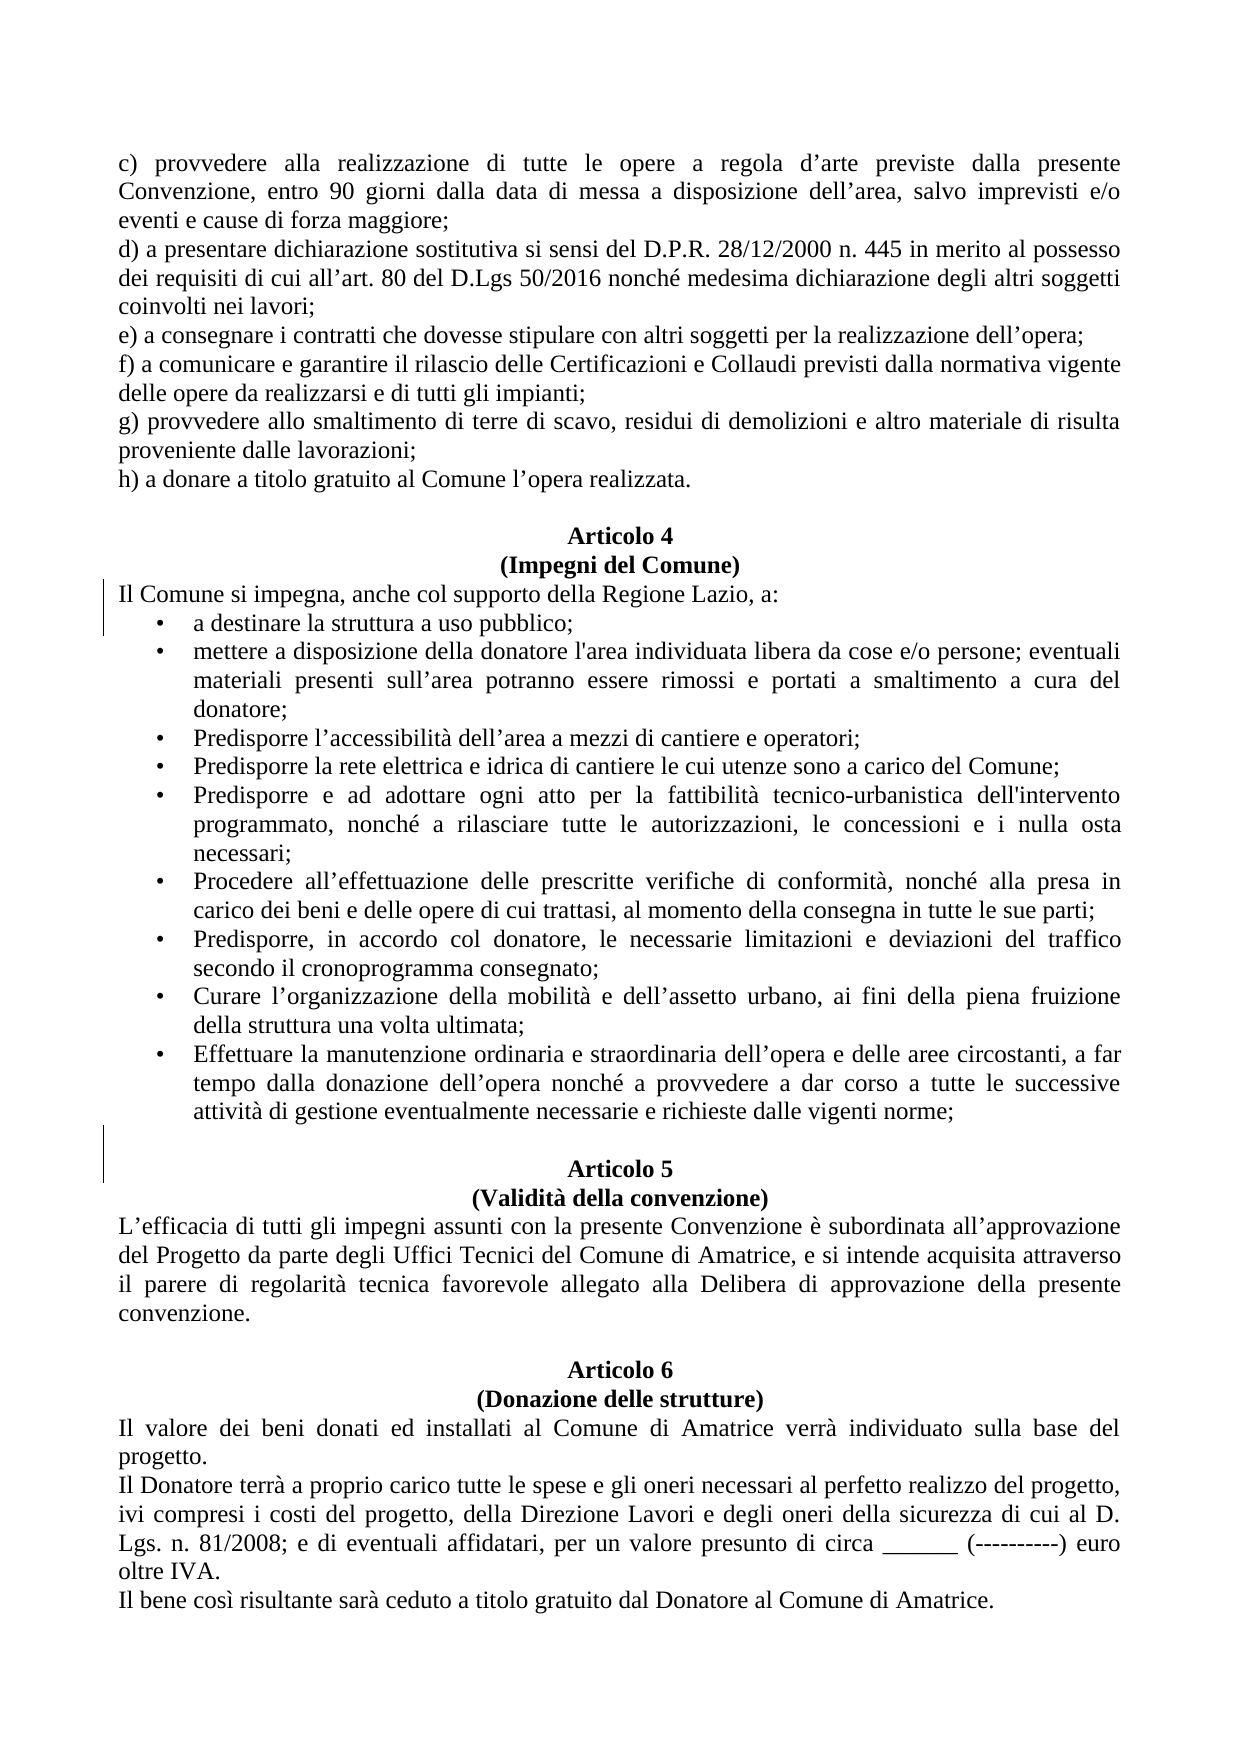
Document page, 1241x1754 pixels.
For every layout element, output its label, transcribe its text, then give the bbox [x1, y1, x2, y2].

text Articolo 5 [118, 1154, 1122, 1183]
text f) a comunicare e garantire il rilascio delle Certificazioni e Collaudi previsti dalla normativa vigente delle opere da realizzarsi e di tutti gli impianti; [118, 349, 1122, 406]
list Predisporre e ad adottare ogni atto per la fattibilità tecnico-urbanistica dell'intervento programmato, nonché a rilasciare tutte le autorizzazioni, le concessioni e i nulla osta necessari; [156, 780, 1122, 866]
text d) a presentare dichiarazione sostitutiva si sensi del D.P.R. 28/12/2000 n. 445 in merito al possesso dei requisiti di cui all’art. 80 del D.Lgs 50/2016 nonché medesima dichiarazione degli altri soggetti coinvolti nei lavori; [118, 234, 1122, 320]
text Il Donatore terrà a proprio carico tutte le spese e gli oneri necessari al perfetto realizzo del progetto, ivi compresi i costi del progetto, della Direzione Lavori e degli oneri della sicurezza di cui al D. Lgs. n. 81/2008; e di eventuali affidatari, per un valore presunto di circa ______ (----------) euro oltre IVA. [118, 1470, 1122, 1585]
list Predisporre la rete elettrica e idrica di cantiere le cui utenze sono a carico del Comune; [156, 751, 1122, 780]
list Effettuare la manutenzione ordinaria e straordinaria dell’opera e delle aree circostanti, a far tempo dalla donazione dell’opera nonché a provvedere a dar corso a tutte le successive attività di gestione eventualmente necessarie e richieste dalle vigenti norme; [156, 1039, 1122, 1125]
list Predisporre l’accessibilità dell’area a mezzi di cantiere e operatori; [156, 723, 1122, 751]
text h) a donare a titolo gratuito al Comune l’opera realizzata. [118, 464, 1122, 493]
text Articolo 6 [118, 1355, 1122, 1384]
text Il Comune si impegna, anche col supporto della Regione Lazio, a: [118, 579, 1122, 608]
text (Donazione delle strutture) [118, 1384, 1122, 1413]
list Predisporre, in accordo col donatore, le necessarie limitazioni e deviazioni del traffico secondo il cronoprogramma consegnato; [156, 924, 1122, 981]
text Articolo 4 [118, 521, 1122, 550]
text (Validità della convenzione) [118, 1183, 1122, 1211]
list Curare l’organizzazione della mobilità e dell’assetto urbano, ai fini della piena fruizione della struttura una volta ultimata; [156, 981, 1122, 1039]
text (Impegni del Comune) [118, 550, 1122, 579]
list mettere a disposizione della donatore l'area individuata libera da cose e/o persone; eventuali materiali presenti sull’area potranno essere rimossi e portati a smaltimento a cura del donatore; [156, 636, 1122, 723]
list Procedere all’effettuazione delle prescritte verifiche di conformità, nonché alla presa in carico dei beni e delle opere di cui trattasi, al momento della consegna in tutte le sue parti; [156, 866, 1122, 924]
list a destinare la struttura a uso pubblico; [156, 608, 1122, 636]
text g) provvedere allo smaltimento di terre di scavo, residui di demolizioni e altro materiale di risulta proveniente dalle lavorazioni; [118, 406, 1122, 464]
text Il valore dei beni donati ed installati al Comune di Amatrice verrà individuato sulla base del progetto. [118, 1413, 1122, 1470]
text L’efficacia di tutti gli impegni assunti con la presente Convenzione è subordinata all’approvazione del Progetto da parte degli Uffici Tecnici del Comune di Amatrice, e si intende acquisita attraverso il parere di regolarità tecnica favorevole allegato alla Delibera di approvazione della presente convenzione. [118, 1211, 1122, 1326]
text e) a consegnare i contratti che dovesse stipulare con altri soggetti per la realizzazione dell’opera; [118, 320, 1122, 349]
text c) provvedere alla realizzazione di tutte le opere a regola d’arte previste dalla presente Convenzione, entro 90 giorni dalla data di messa a disposizione dell’area, salvo imprevisti e/o eventi e cause di forza maggiore; [118, 148, 1122, 234]
text Il bene così risultante sarà ceduto a titolo gratuito dal Donatore al Comune di Amatrice. [118, 1585, 1122, 1614]
